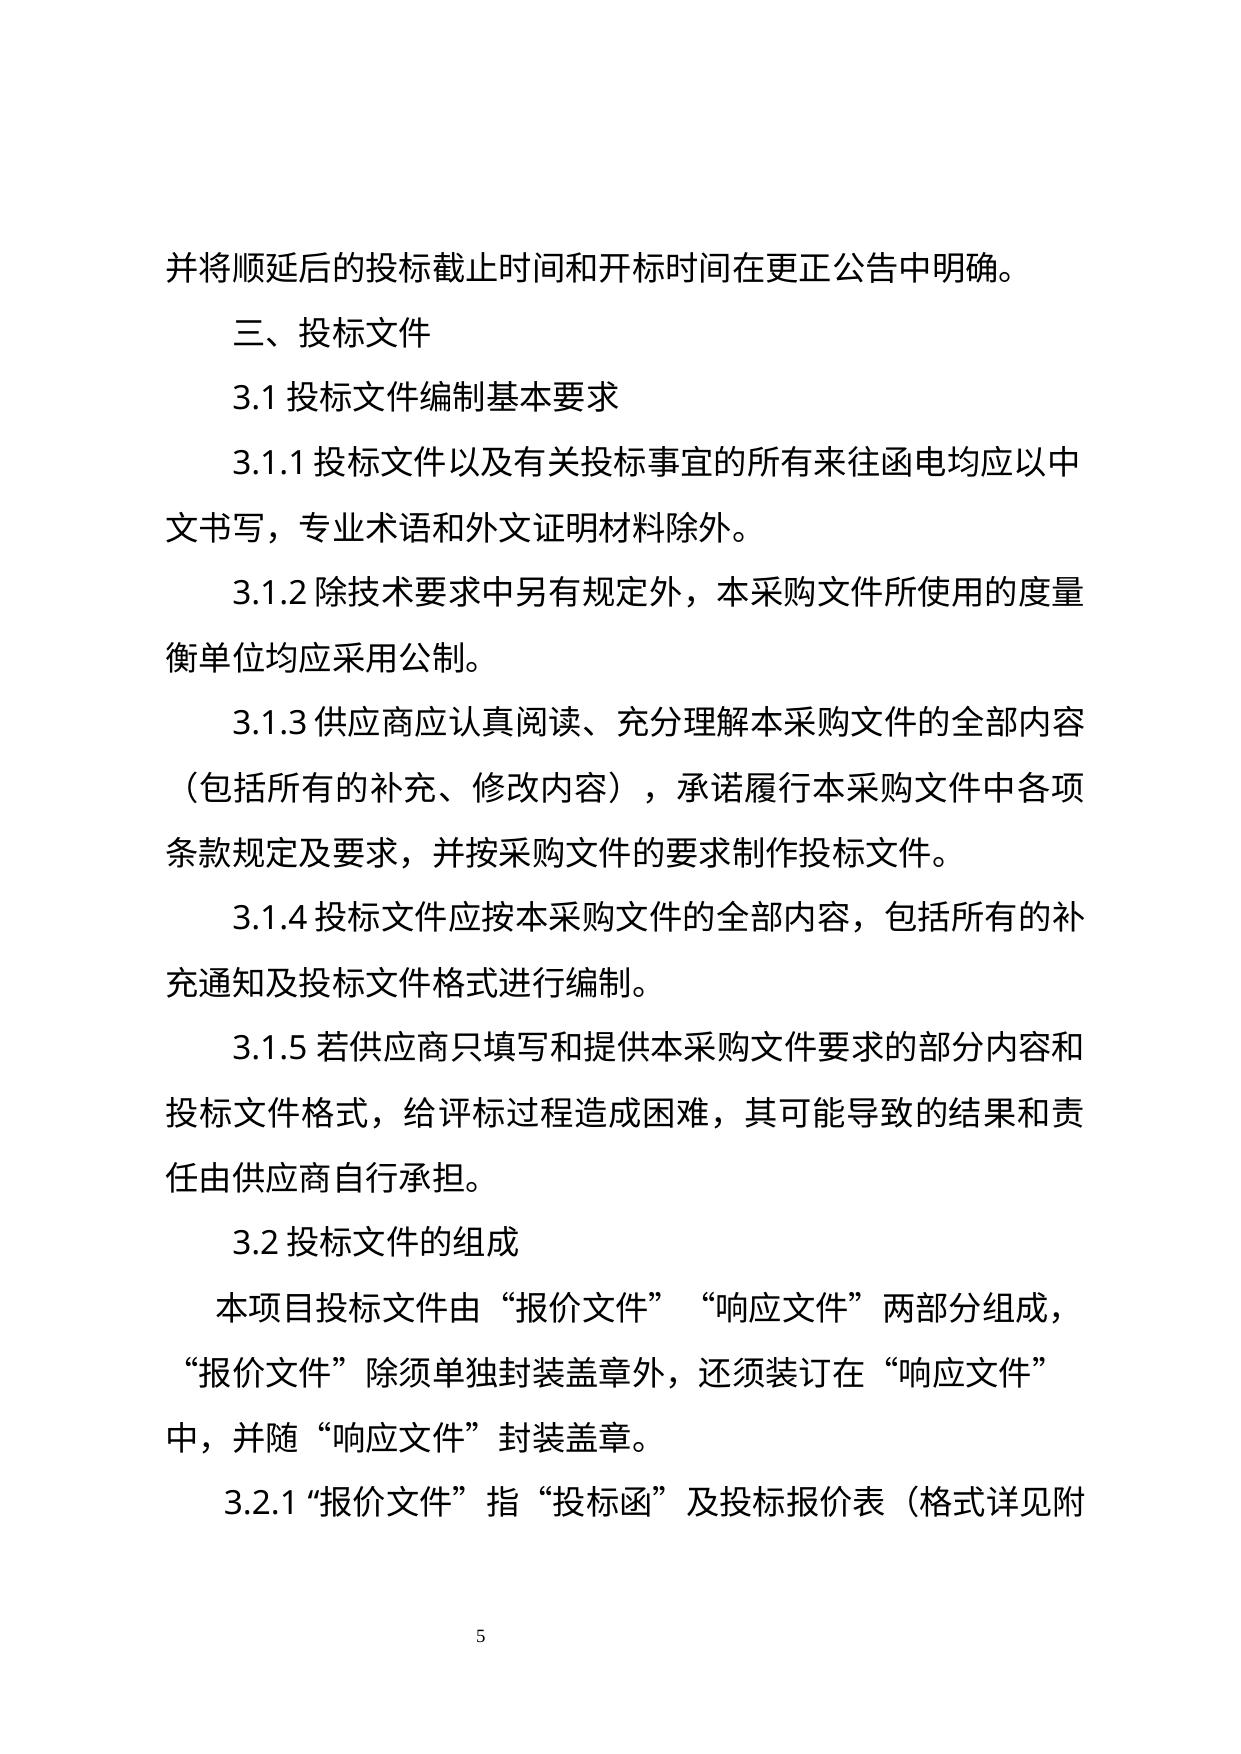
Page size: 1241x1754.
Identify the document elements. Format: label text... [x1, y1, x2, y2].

text 3.1投标文件编制基本要求 [165, 363, 1087, 428]
text 三、投标文件 [165, 298, 1087, 363]
text 3.1.1投标文件以及有关投标事宜的所有来往函电均应以中文书写，专业术语和外文证明材料除外。 [165, 428, 1087, 558]
text 本项目投标文件由“报价文件”“响应文件”两部分组成，“报价文件”除须单独封装盖章外，还须装订在“响应文件”中，并随“响应文件”封装盖章。 [165, 1273, 1087, 1468]
text 3.2投标文件的组成 [165, 1208, 1087, 1273]
text 3.1.4投标文件应按本采购文件的全部内容，包括所有的补充通知及投标文件格式进行编制。 [165, 883, 1087, 1013]
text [165, 233, 1087, 298]
text 3.1.5 若供应商只填写和提供本采购文件要求的部分内容和投标文件格式，给评标过程造成困难，其可能导致的结果和责任由供应商自行承担。 [165, 1013, 1087, 1208]
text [165, 1468, 1087, 1533]
text 3.1.2除技术要求中另有规定外，本采购文件所使用的度量衡单位均应采用公制。 [165, 558, 1087, 688]
text 3.1.3供应商应认真阅读、充分理解本采购文件的全部内容（包括所有的补充、修改内容），承诺履行本采购文件中各项条款规定及要求，并按采购文件的要求制作投标文件。 [165, 688, 1087, 883]
